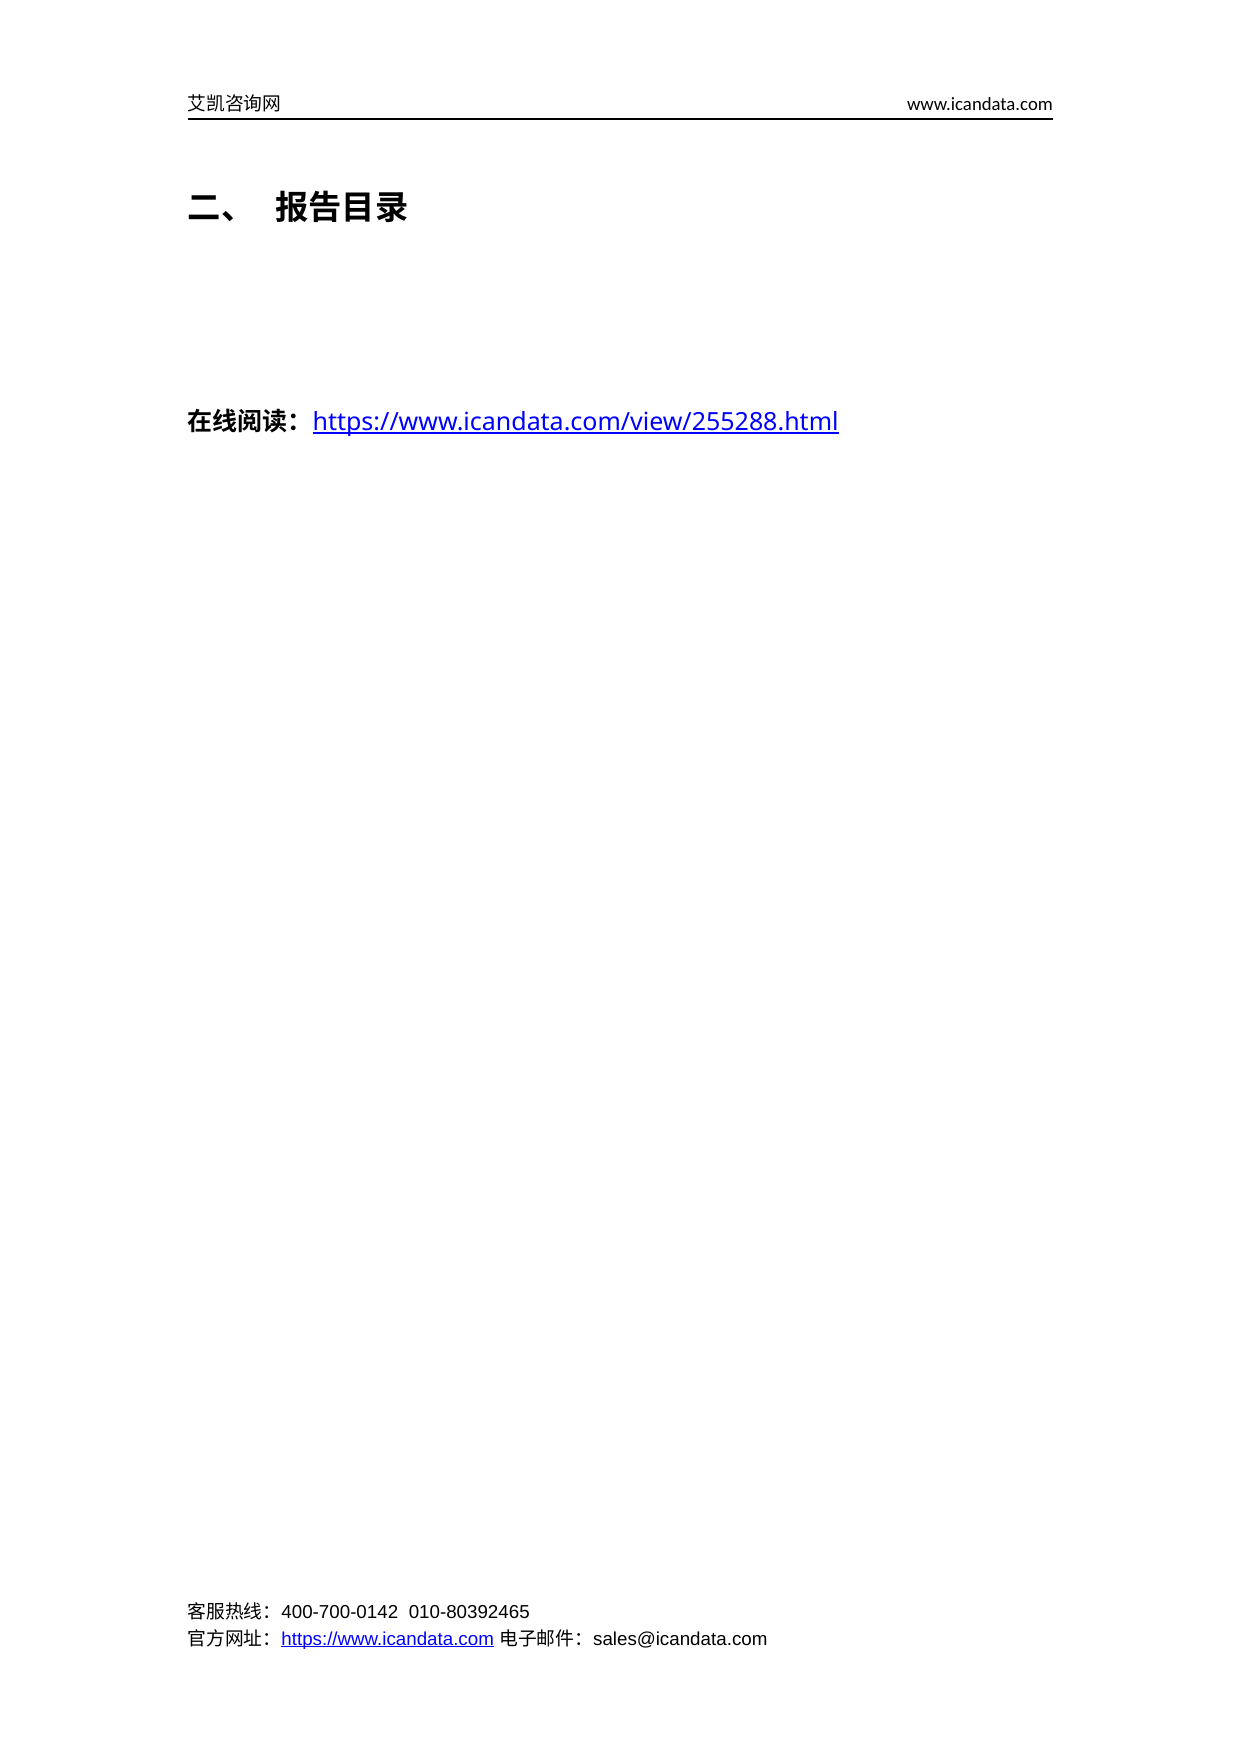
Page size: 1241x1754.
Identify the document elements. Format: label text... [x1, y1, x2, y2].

subtitle 报告目录 [187, 172, 1053, 237]
text 在线阅读：https://www.icandata.com/view/255288.html [187, 387, 1053, 452]
